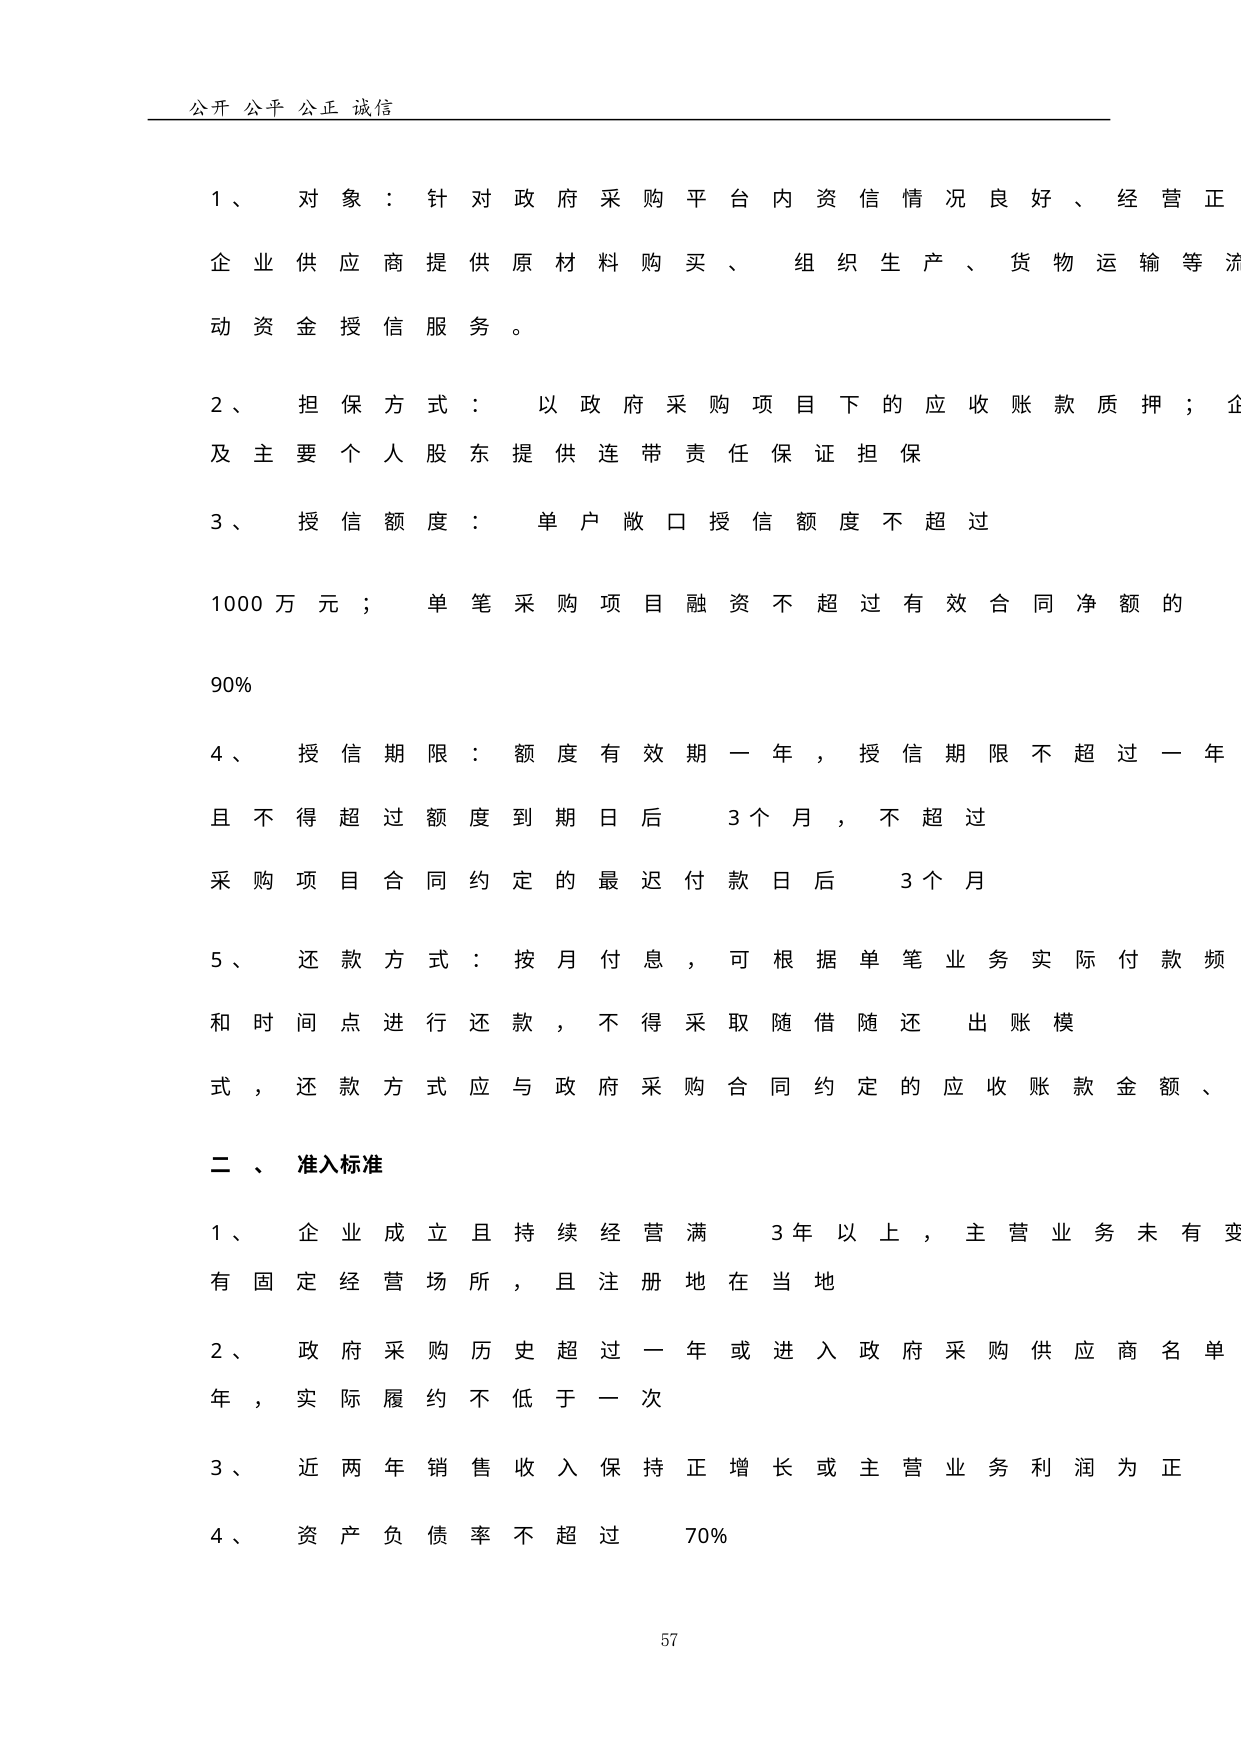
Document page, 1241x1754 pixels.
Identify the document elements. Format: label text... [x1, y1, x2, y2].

text 2 、 政府采购历史超过一年或进入政府采购供应商名单时间超过一年，实际履约不低于一次 [190, 1325, 1051, 1422]
text 4 、 授信期限：额度有效期一年，授信期限不超过一年且不得超过额度到期日后 3 个月，不超过 采购项目合同约定的最迟付款日后 3 个月 [189, 728, 1038, 904]
text 5 、 还款方式：按月付息，可根据单笔业务实际付款频率和时间点进行还款，不得采取随借随还 出账模式，还款方式应与政府采购合同约定的应收账款金额、账期等相匹配。 [190, 934, 1038, 1109]
text 3 、 授信额度： 单户敞口授信额度不超过 1000 万元； 单笔采购项目融资不超过有效合同净额的 90% [190, 496, 1037, 709]
text 4 、 资产负债率不超过 70% [189, 1511, 1051, 1559]
text 二 、 准入标准 [190, 1139, 1051, 1187]
text 1 、 对象：针对政府采购平台内资信情况良好、经营正常的中小微企业供应商提供原材料购买、 组织生产、货物运输等流动资金授信服务。 [190, 173, 1035, 350]
text 3 、 近两年销售收入保持正增长或主营业务利润为正 [190, 1442, 1051, 1491]
text 1 、 企业成立且持续经营满 3 年以上，主营业务未有变化，有固定经营场所，且注册地在当地 [191, 1208, 1051, 1305]
text 2 、 担保方式： 以政府采购项目下的应收账款质押；企业实际控制人及主要个人股东提供连带责任保证担保 [190, 379, 1051, 477]
